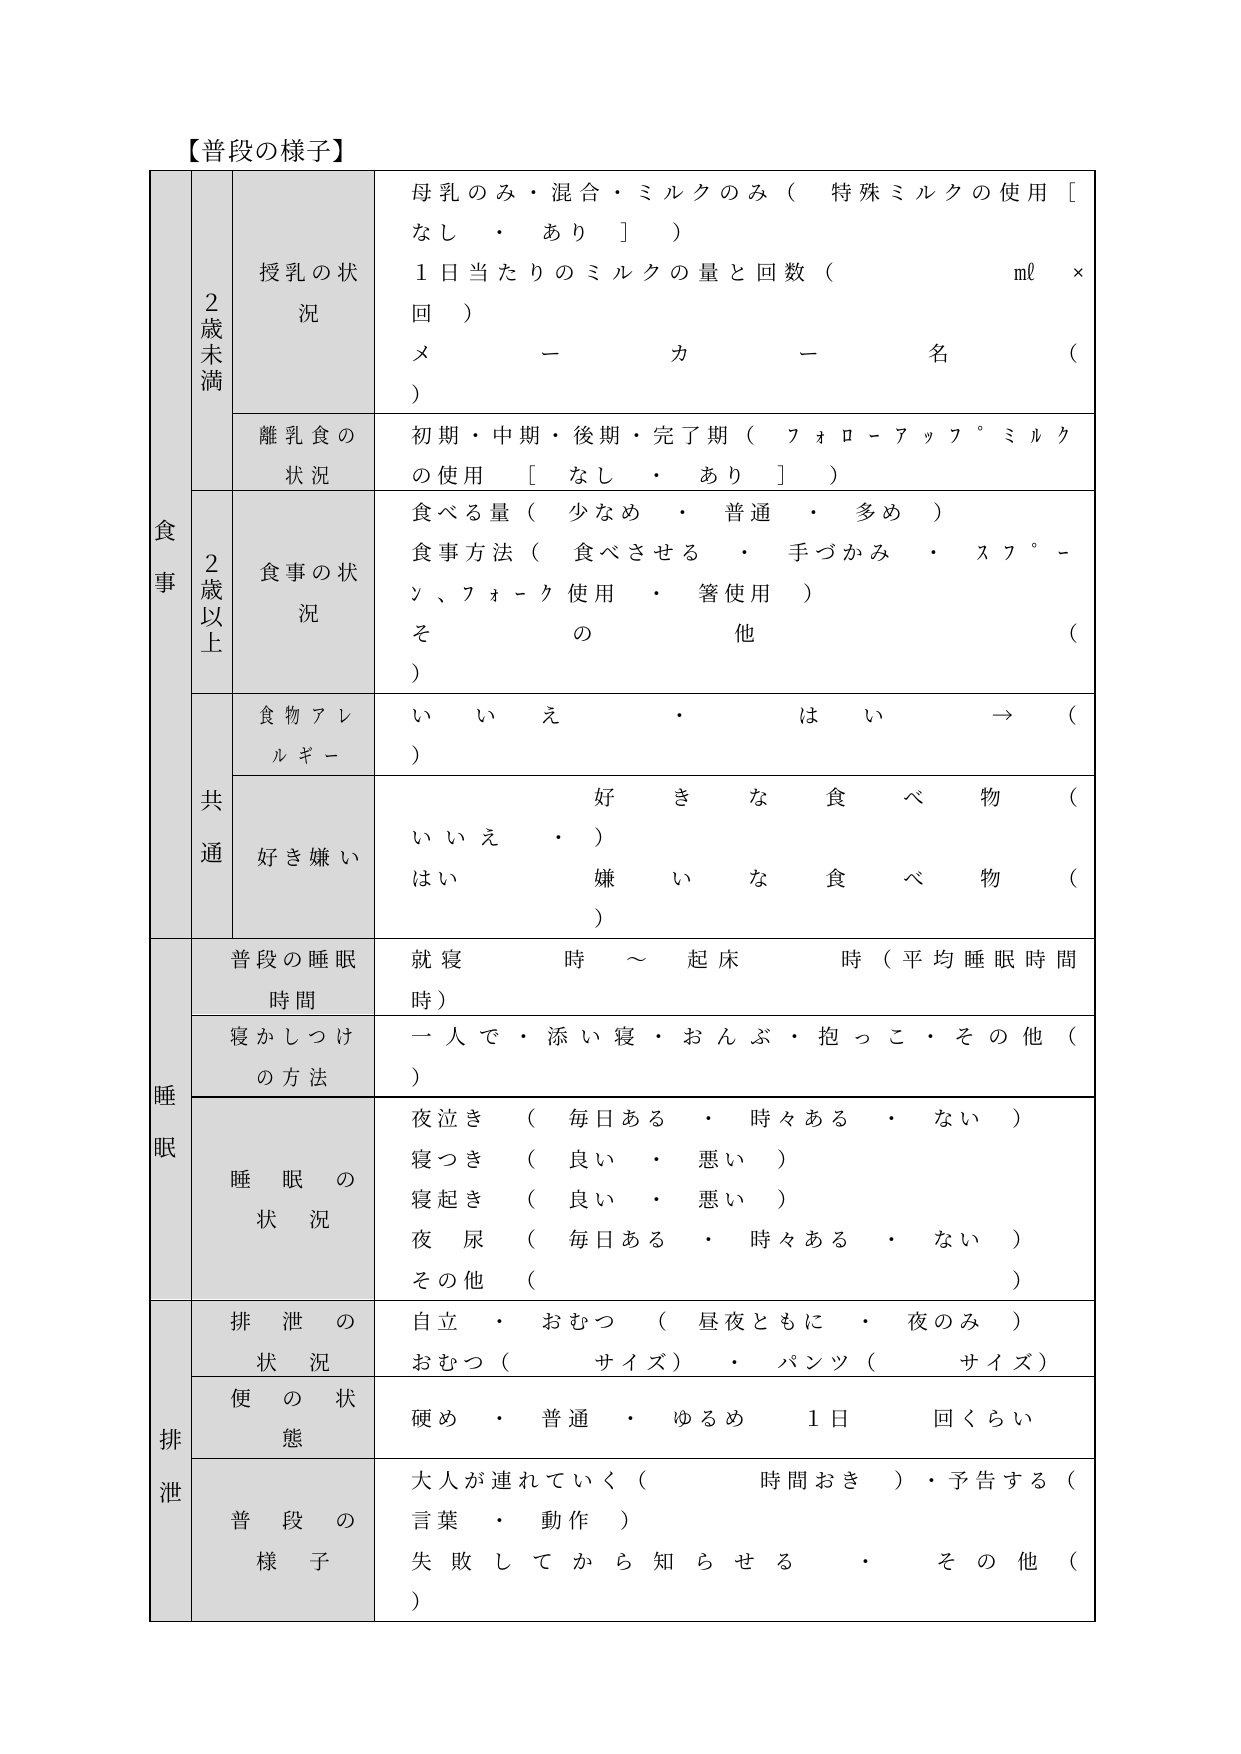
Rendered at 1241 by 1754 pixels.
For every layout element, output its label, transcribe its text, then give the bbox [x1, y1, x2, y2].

table_cell 食物アレルギー [233, 694, 374, 775]
table_cell ２歳未満 [192, 171, 232, 490]
table_cell 便 の 状 態 [192, 1377, 374, 1458]
table_cell 食べる量（ 少なめ ・ 普通 ・ 多め ） 食事方法（ 食べさせる ・ 手づかみ ・ ｽﾌﾟｰﾝ、ﾌｫｰｸ使用 ・ 箸使用 ） その他 （ ） [375, 491, 1094, 693]
table_cell 離乳食の状況 [233, 414, 374, 490]
table_cell 授乳の状況 [233, 171, 374, 413]
table_cell 好き嫌い [233, 776, 374, 938]
table_cell いいえ ・ はい →（ ） [375, 694, 1094, 775]
table_cell 自立 ・ おむつ （ 昼夜ともに ・ 夜のみ ） おむつ（ サイズ） ・ パンツ（ サイズ） [375, 1301, 1094, 1376]
table_cell 排 泄 の 状 況 [192, 1301, 374, 1376]
table_cell 睡 眠 [151, 939, 191, 1299]
table_cell 就寝 時 ～ 起床 時（平均睡眠時間 時） 午睡 なし ・ あり（ 時 ～ 時） [375, 939, 1094, 1014]
table_cell 硬め ・ 普通 ・ ゆるめ １日 回くらい [375, 1377, 1094, 1458]
table_cell 初期・中期・後期・完了期（ ﾌｫﾛｰｱｯﾌﾟﾐﾙｸの使用 ［ なし ・ あり ］ ） ﾌｫﾛｰｱｯﾌﾟﾐﾙｸの量（ ㎖）メーカー名（ ） [375, 414, 1094, 490]
table_cell 睡 眠 の 状 況 [192, 1098, 374, 1299]
table_cell 普段の睡眠時間 [192, 939, 374, 1014]
table_cell 夜泣き （ 毎日ある ・ 時々ある ・ ない ） 寝つき （ 良い ・ 悪い ） 寝起き （ 良い ・ 悪い ） 夜 尿 （ 毎日ある ・ 時々ある ・ ない ） その他 （ ） [375, 1098, 1094, 1299]
table_cell 好きな食べ物（ ） 嫌いな食べ物（ ） [586, 776, 1094, 938]
table_cell 寝かしつけの方法 [192, 1016, 374, 1096]
table_header 【普段の様子】 [150, 129, 1095, 170]
table_cell ２歳以上 [192, 491, 232, 693]
table_cell 排 泄 [151, 1301, 191, 1621]
table_cell いいえ ・ はい [375, 776, 586, 938]
table_cell 母乳のみ・混合・ミルクのみ（ 特殊ミルクの使用［ なし ・ あり ］ ） １日当たりのミルクの量と回数（ ㎖ × 回 ） メーカー名（ ） [375, 171, 1094, 413]
table_cell 食 事 [151, 171, 191, 938]
table_cell 大人が連れていく（ 時間おき ）・予告する（ 言葉 ・ 動作 ） 失敗してから知らせる ・ その他（ ） [375, 1459, 1094, 1621]
table_cell 一人で・添い寝・おんぶ・抱っこ・その他（ ） [375, 1016, 1094, 1096]
table_cell 共 通 [192, 694, 232, 938]
table_cell 食事の状況 [233, 491, 374, 693]
table_cell 普 段 の 様 子 [192, 1459, 374, 1621]
